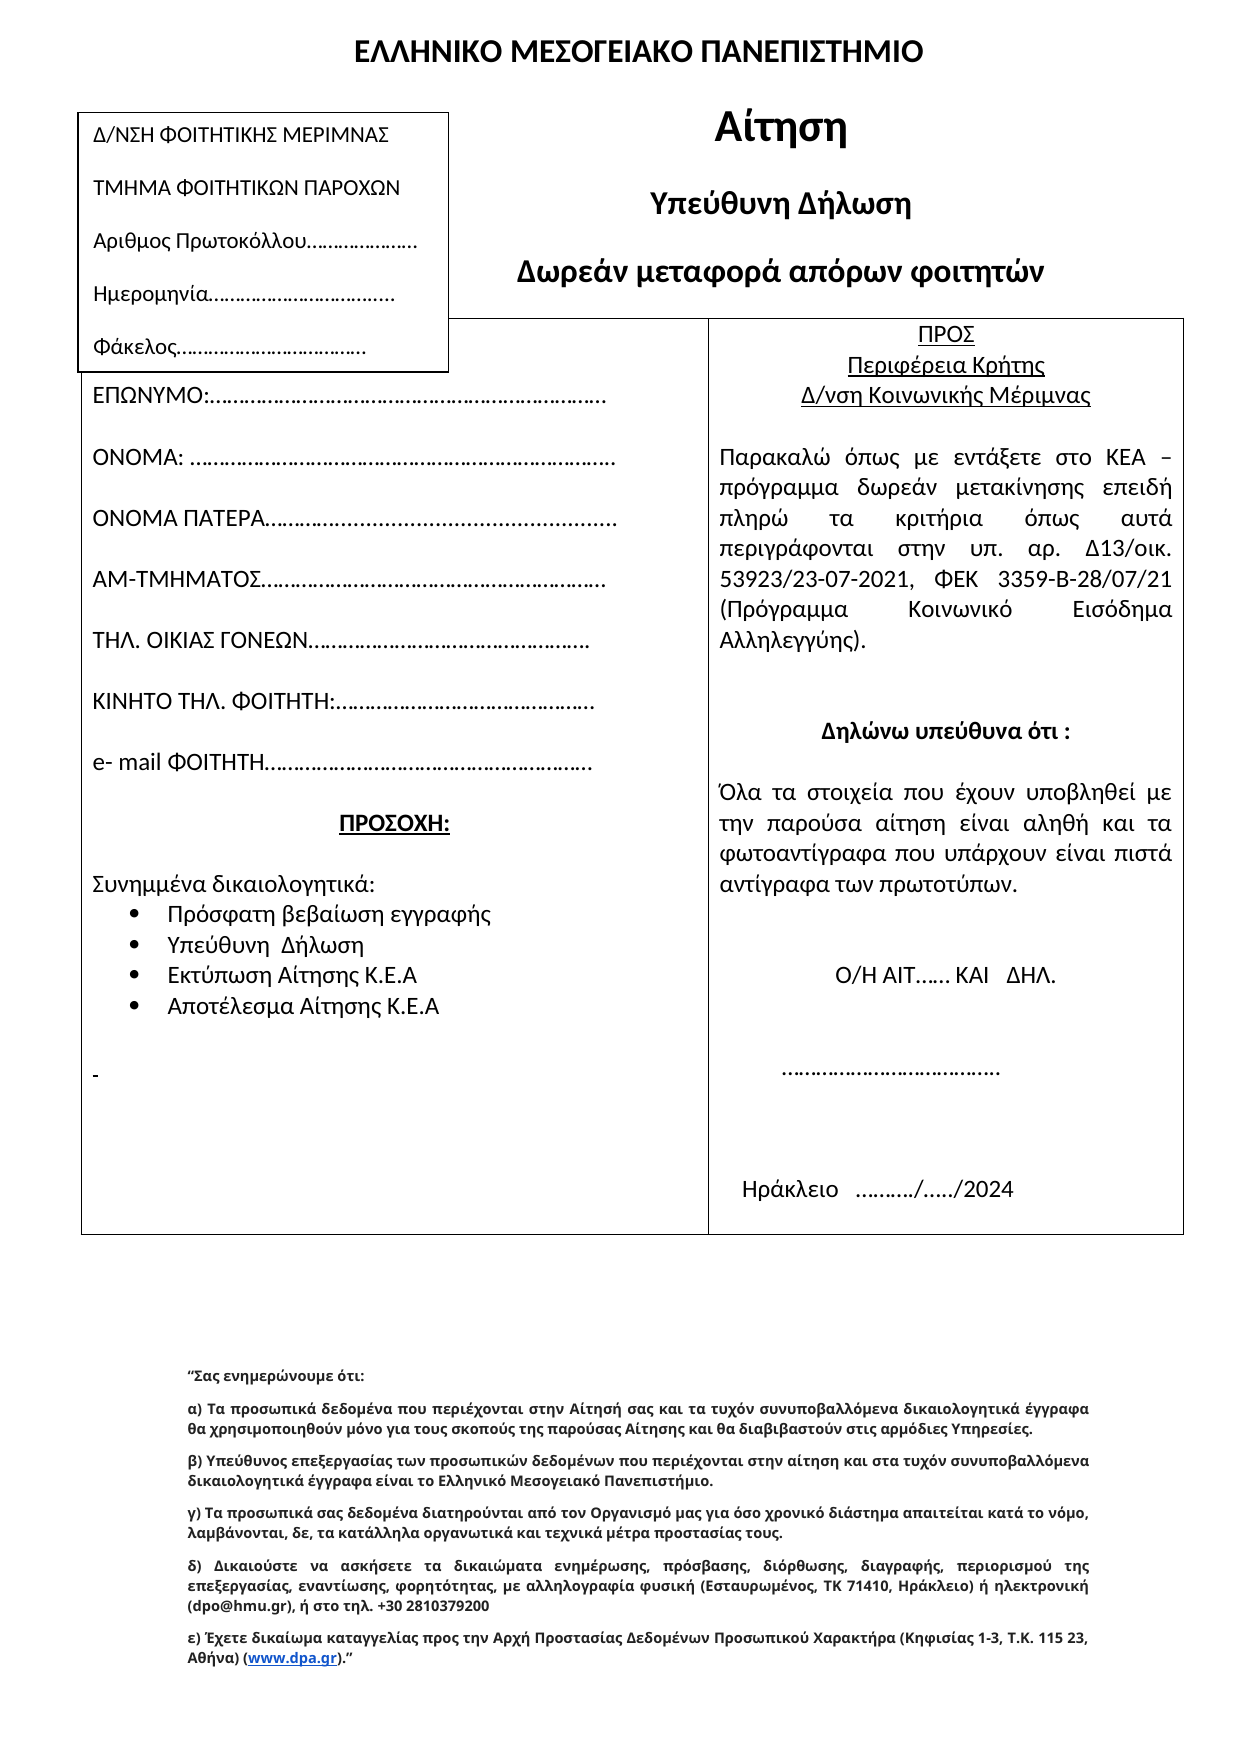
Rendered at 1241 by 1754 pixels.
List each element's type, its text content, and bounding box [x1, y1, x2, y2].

table_header ΠΡΟΣ Περιφέρεια Κρήτης Δ/νση Κοινωνικής Μέριμνας Παρακαλώ όπως με εντάξετε στο ΚΕΑ – πρόγραμμα δωρεάν μετακίνησης επειδή πληρώ τα κριτήρια όπως αυτά περιγράφονται στην υπ. αρ. Δ13/οικ. 53923/23-07-2021, ΦΕΚ 3359-Β-28/07/21 (Πρόγραμμα Κοινωνικό Εισόδημα Αλληλεγγύης). Δηλώνω υπεύθυνα ότι : Όλα τα στοιχεία που έχουν υποβληθεί με την παρούσα αίτηση είναι αληθή και τα φωτοαντίγραφα που υπάρχουν είναι πιστά αντίγραφα των πρωτοτύπων. Ο/Η ΑΙΤ…… ΚΑΙ ΔΗΛ. ……………………………….. Ηράκλειο ………./…../2024 [709, 319, 1183, 1234]
text ΕΛΛΗΝΙΚΟ ΜΕΣΟΓΕΙΑΚΟ ΠΑΝΕΠΙΣΤΗΜΙΟ [187, 29, 1090, 70]
table_header ΠΡΟΣΩΠΙΚΑ ΣΤΟΙΧΕΙΑ ΕΠΩΝΥΜΟ:…………………………………………………………… ONOMA: ……………………………………………………………….. ΟΝΟΜΑ ΠΑΤΕΡΑ…………............................................. ΑΜ-ΤΜΗΜΑΤΟΣ…………………………………………………… ΤΗΛ. ΟΙΚΙΑΣ ΓΟΝΕΩΝ…………………………………………. ΚΙΝΗΤΟ ΤΗΛ. ΦΟΙΤΗΤΗ:……………………………………… e- mail ΦΟΙΤΗΤΗ………………………………………………… ΠΡΟΣΟΧΗ: Συνημμένα δικαιολογητικά: Πρόσφατη βεβαίωση εγγραφής Υπεύθυνη Δήλωση Εκτύπωση Αίτησης Κ.Ε.Α Αποτέλεσμα Αίτησης Κ.Ε.Α [82, 319, 708, 1234]
text Δωρεάν μεταφορά απόρων φοιτητών [449, 250, 1090, 291]
text Υπεύθυνη Δήλωση [449, 182, 1090, 223]
text Αίτηση [187, 97, 1090, 153]
